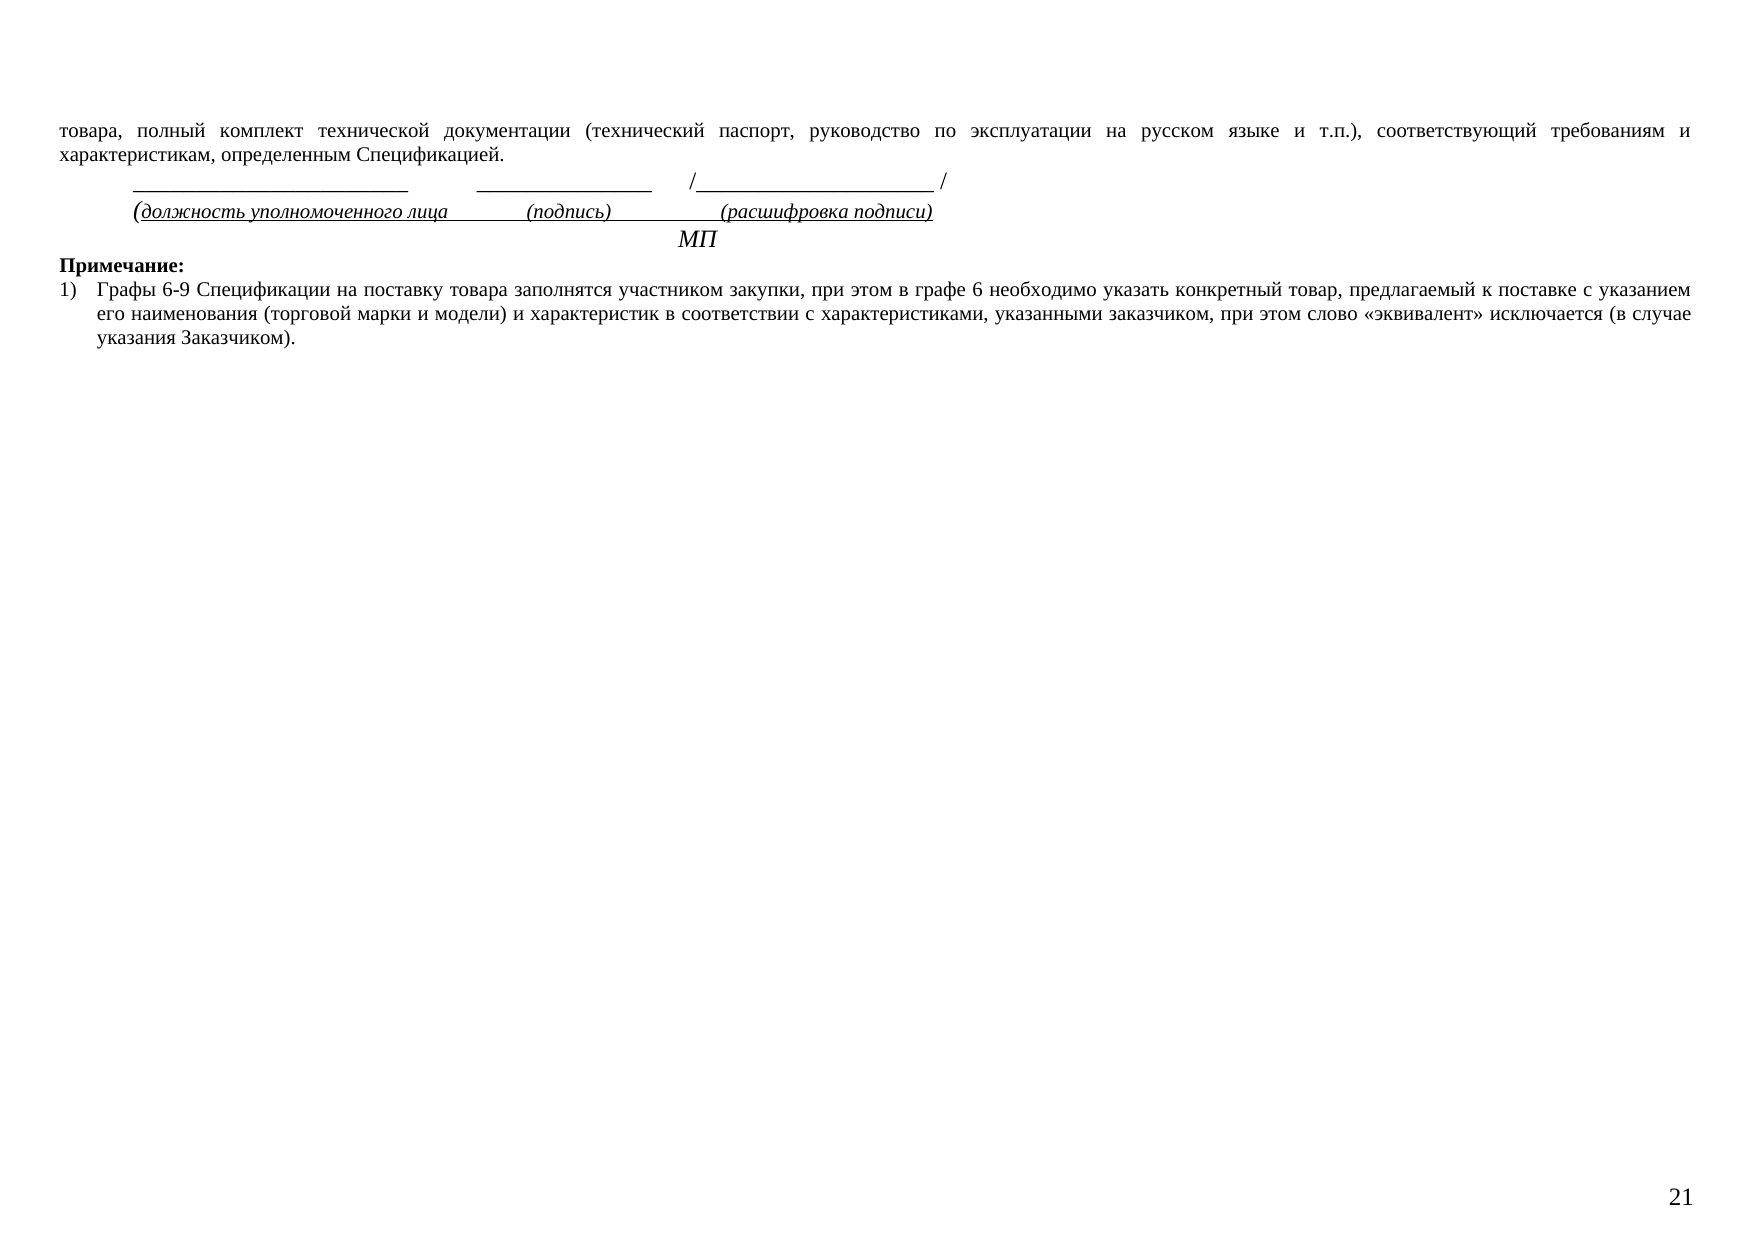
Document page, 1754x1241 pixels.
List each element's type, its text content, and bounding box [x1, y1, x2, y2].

text Примечание: [59, 252, 1693, 277]
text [59, 118, 1693, 166]
list Графы 6-9 Спецификации на поставку товара заполнятся участником закупки, при этом в графе 6 необходимо указать конкретный товар, предлагаемый к поставке с указанием его наименования (торговой марки и модели) и характеристик в соответствии с характеристиками, указанными заказчиком, при этом слово «эквивалент» исключается (в случае указания Заказчиком). [59, 277, 1693, 349]
text ______________________ ______________ /___________________ / [59, 166, 1693, 195]
text МП [59, 224, 1693, 252]
text (должность уполномоченного лица (подпись) (расшифровка подписи) [59, 195, 1693, 224]
